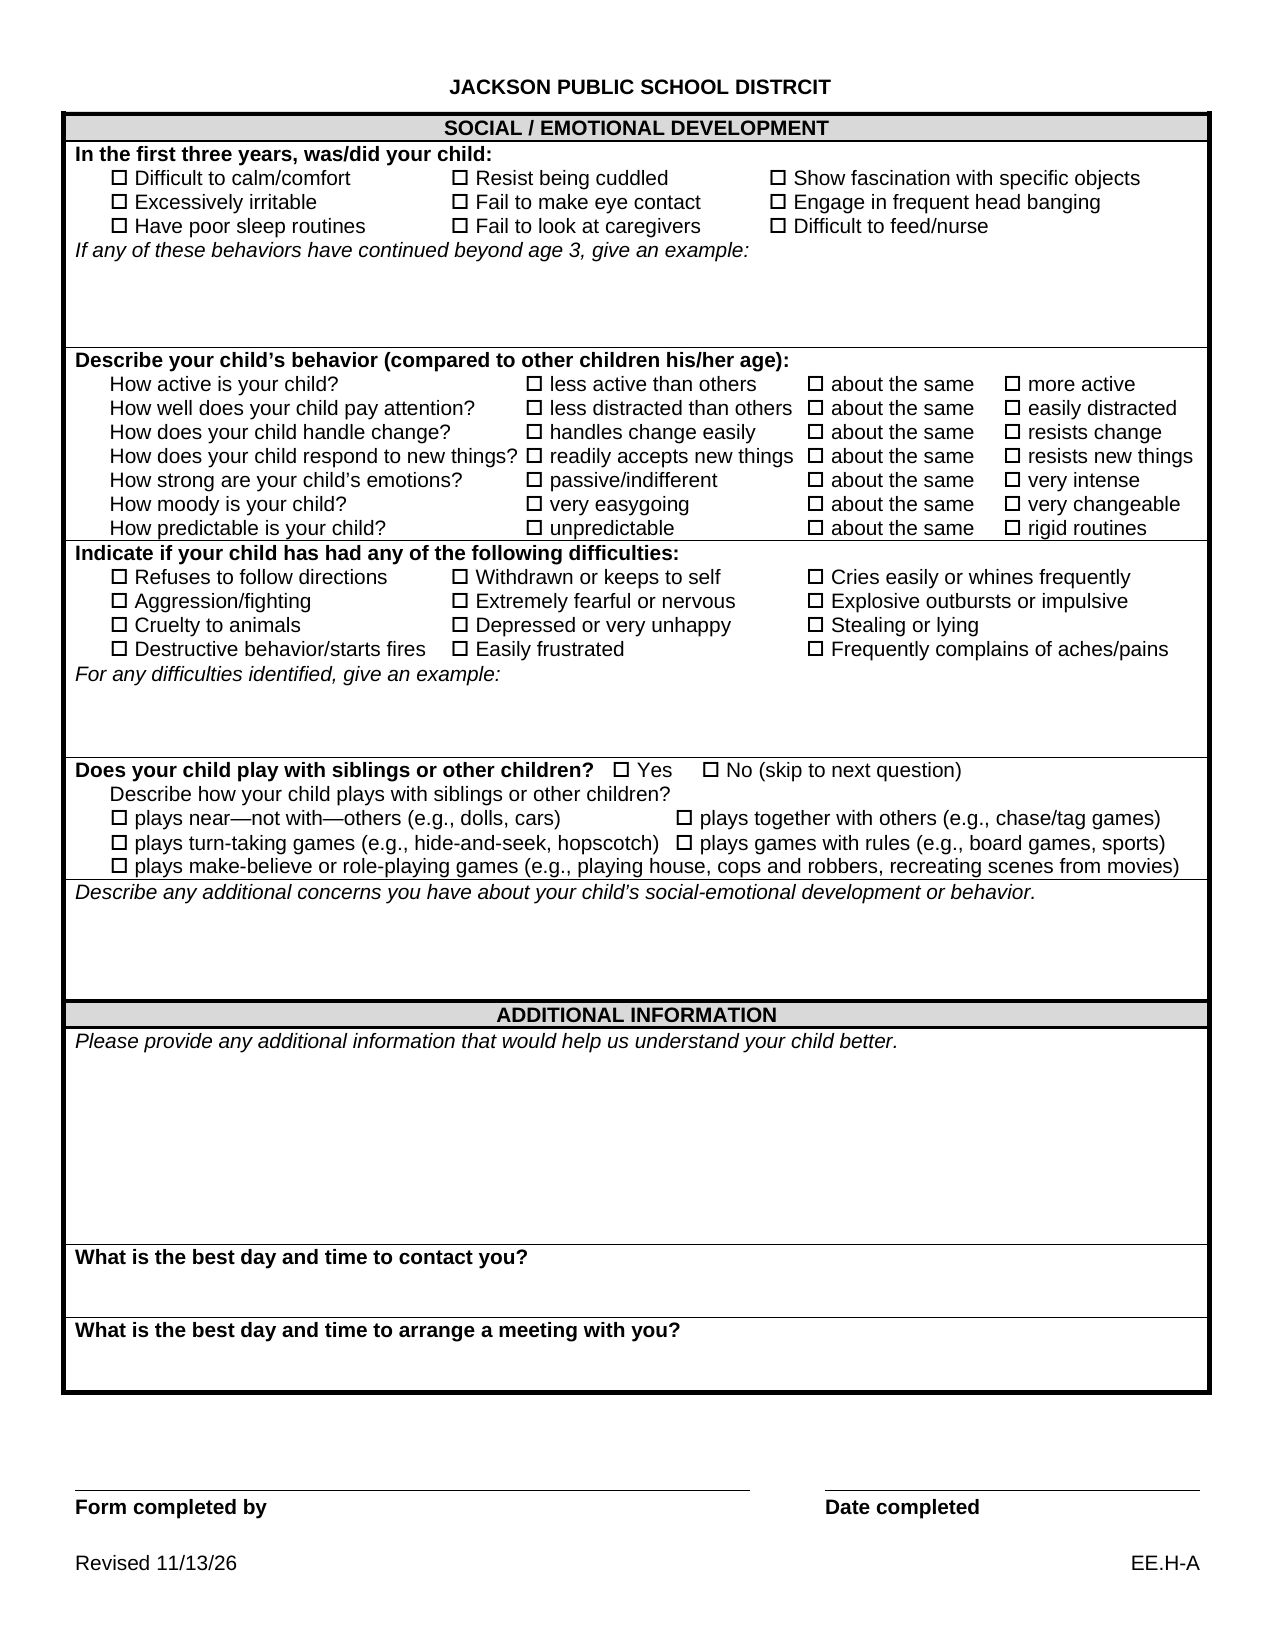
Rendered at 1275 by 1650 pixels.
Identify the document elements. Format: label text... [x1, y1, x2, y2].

table_cell SOCIAL / EMOTIONAL DEVELOPMENT [66, 116, 1207, 140]
table_cell Does your child play with siblings or other children? Yes No (skip to next question) Describe how your child plays with siblings or other children? plays near—not with—others (e.g., dolls, cars) plays together with others (e.g., chase/tag games) plays turn-taking games (e.g., hide-and-seek, hopscotch) plays games with rules (e.g., board games, sports) plays make-believe or role-playing games (e.g., playing house, cops and robbers, recreating scenes from movies) [66, 758, 1207, 878]
table_cell What is the best day and time to contact you? [66, 1245, 1207, 1317]
table_cell Difficult to calm/comfort Resist being cuddled Show fascination with specific objects Excessively irritable Fail to make eye contact Engage in frequent head banging Have poor sleep routines Fail to look at caregivers Difficult to feed/nurse If any of these behaviors have continued beyond age 3, give an example: [66, 166, 1207, 347]
table_cell Indicate if your child has had any of the following difficulties: Refuses to follow directions Withdrawn or keeps to self Cries easily or whines frequently Aggression/fighting Extremely fearful or nervous Explosive outbursts or impulsive Cruelty to animals Depressed or very unhappy Stealing or lying Destructive behavior/starts fires Easily frustrated Frequently complains of aches/pains For any difficulties identified, give an example: [66, 541, 1207, 757]
table_cell Describe any additional concerns you have about your child’s social-emotional development or behavior. [66, 880, 1207, 999]
table_cell Describe your child’s behavior (compared to other children his/her age): How active is your child? less active than others about the same more active How well does your child pay attention? less distracted than others about the same easily distracted How does your child handle change? handles change easily about the same resists change How does your child respond to new things? readily accepts new things about the same resists new things How strong are your child’s emotions? passive/indifferent about the same very intense How moody is your child? very easygoing about the same very changeable How predictable is your child? unpredictable about the same rigid routines [66, 348, 1207, 540]
table_cell What is the best day and time to arrange a meeting with you? [66, 1318, 1207, 1390]
table_cell In the first three years, was/did your child: [66, 142, 1207, 166]
table_cell ADDITIONAL INFORMATION [66, 1003, 1207, 1026]
table_cell Please provide any additional information that would help us understand your child better. [66, 1029, 1207, 1244]
text Form completed by Date completed [75, 1495, 1200, 1519]
